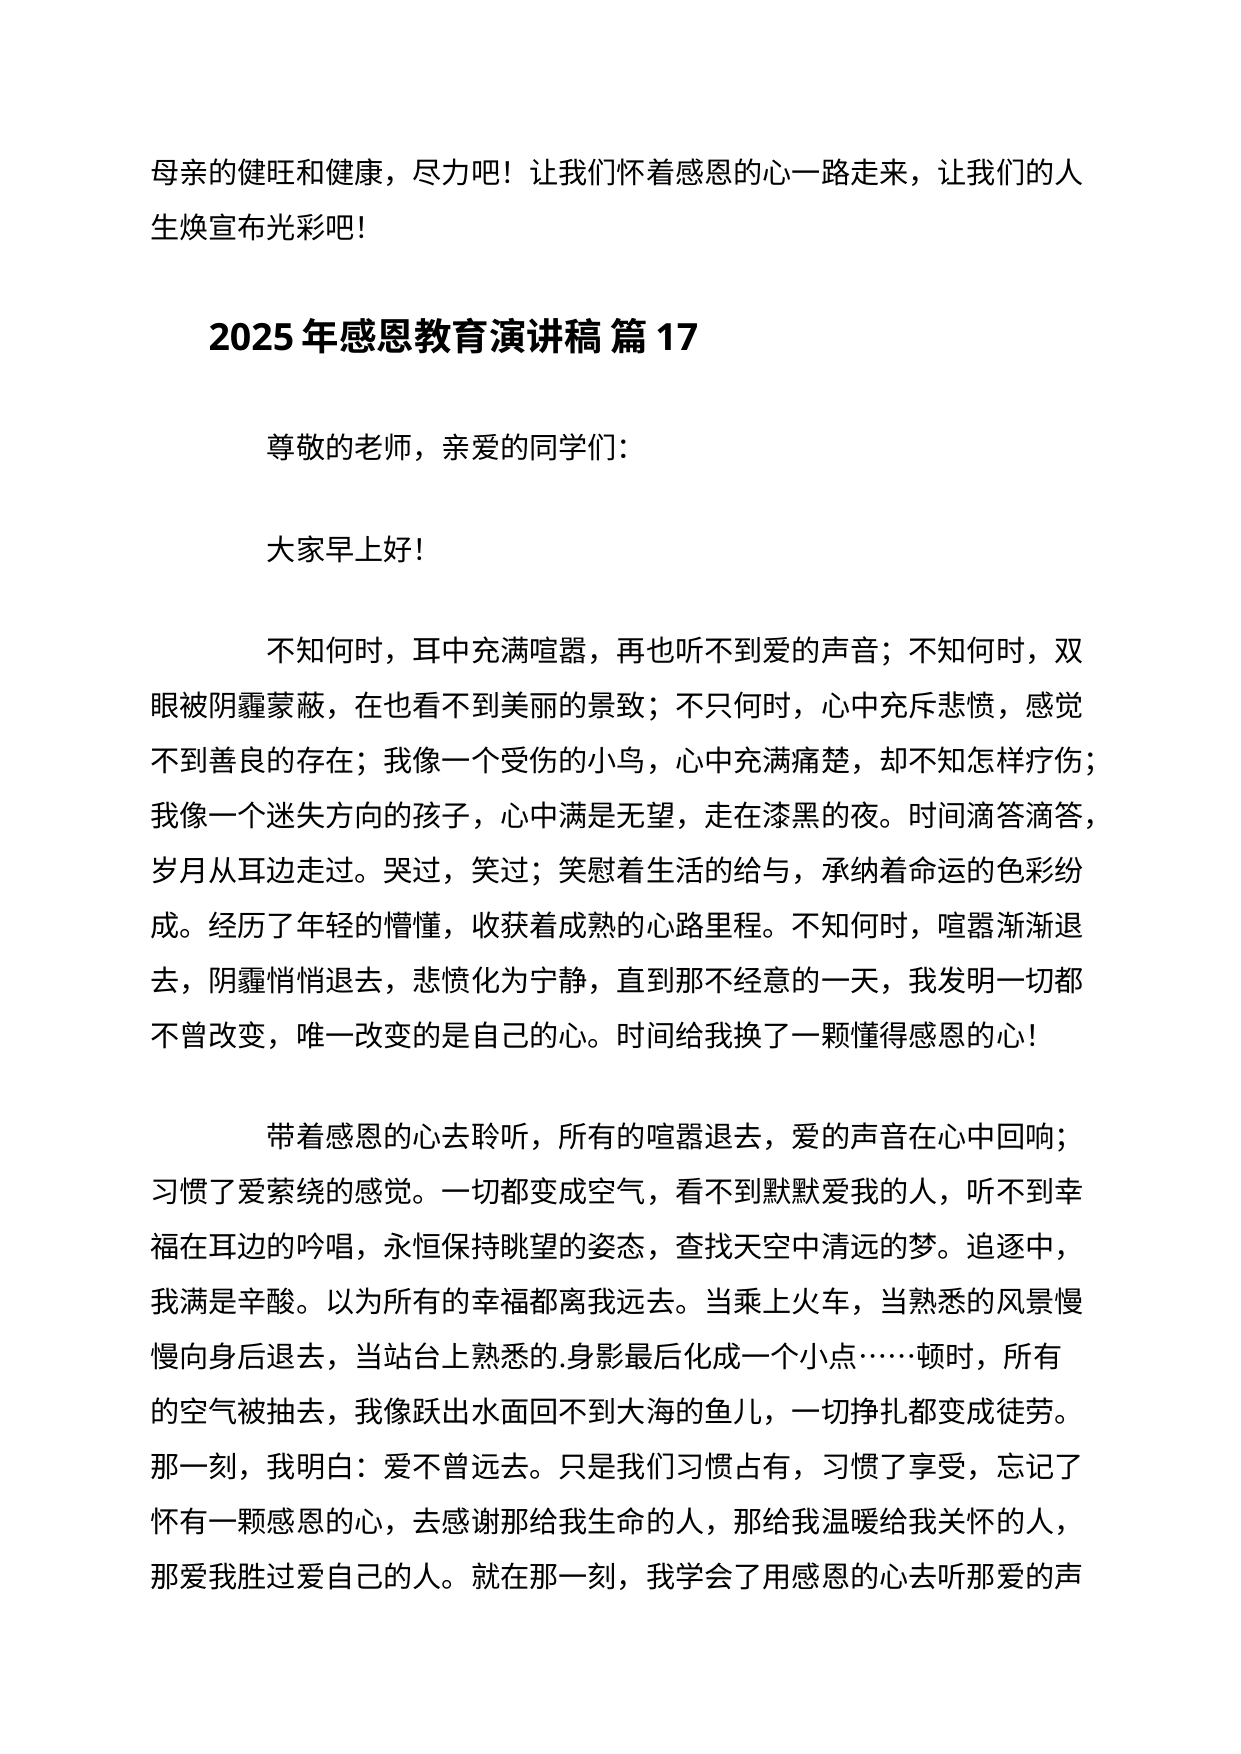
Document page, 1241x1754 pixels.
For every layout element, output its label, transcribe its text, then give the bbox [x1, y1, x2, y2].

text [150, 1114, 1090, 1595]
text 2025年感恩教育演讲稿 篇17 [150, 307, 1090, 361]
text 不知何时，耳中充满喧嚣，再也听不到爱的声音；不知何时，双眼被阴霾蒙蔽，在也看不到美丽的景致；不只何时，心中充斥悲愤，感觉不到善良的存在；我像一个受伤的小鸟，心中充满痛楚，却不知怎样疗伤；我像一个迷失方向的孩子，心中满是无望，走在漆黑的夜。时间滴答滴答，岁月从耳边走过。哭过，笑过；笑慰着生活的给与，承纳着命运的色彩纷成。经历了年轻的懵懂，收获着成熟的心路里程。不知何时，喧嚣渐渐退去，阴霾悄悄退去，悲愤化为宁静，直到那不经意的一天，我发明一切都不曾改变，唯一改变的是自己的心。时间给我换了一颗懂得感恩的心！ [150, 628, 1090, 1054]
text 尊敬的老师，亲爱的同学们： [150, 424, 1090, 467]
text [150, 150, 1090, 247]
text 大家早上好！ [150, 526, 1090, 568]
